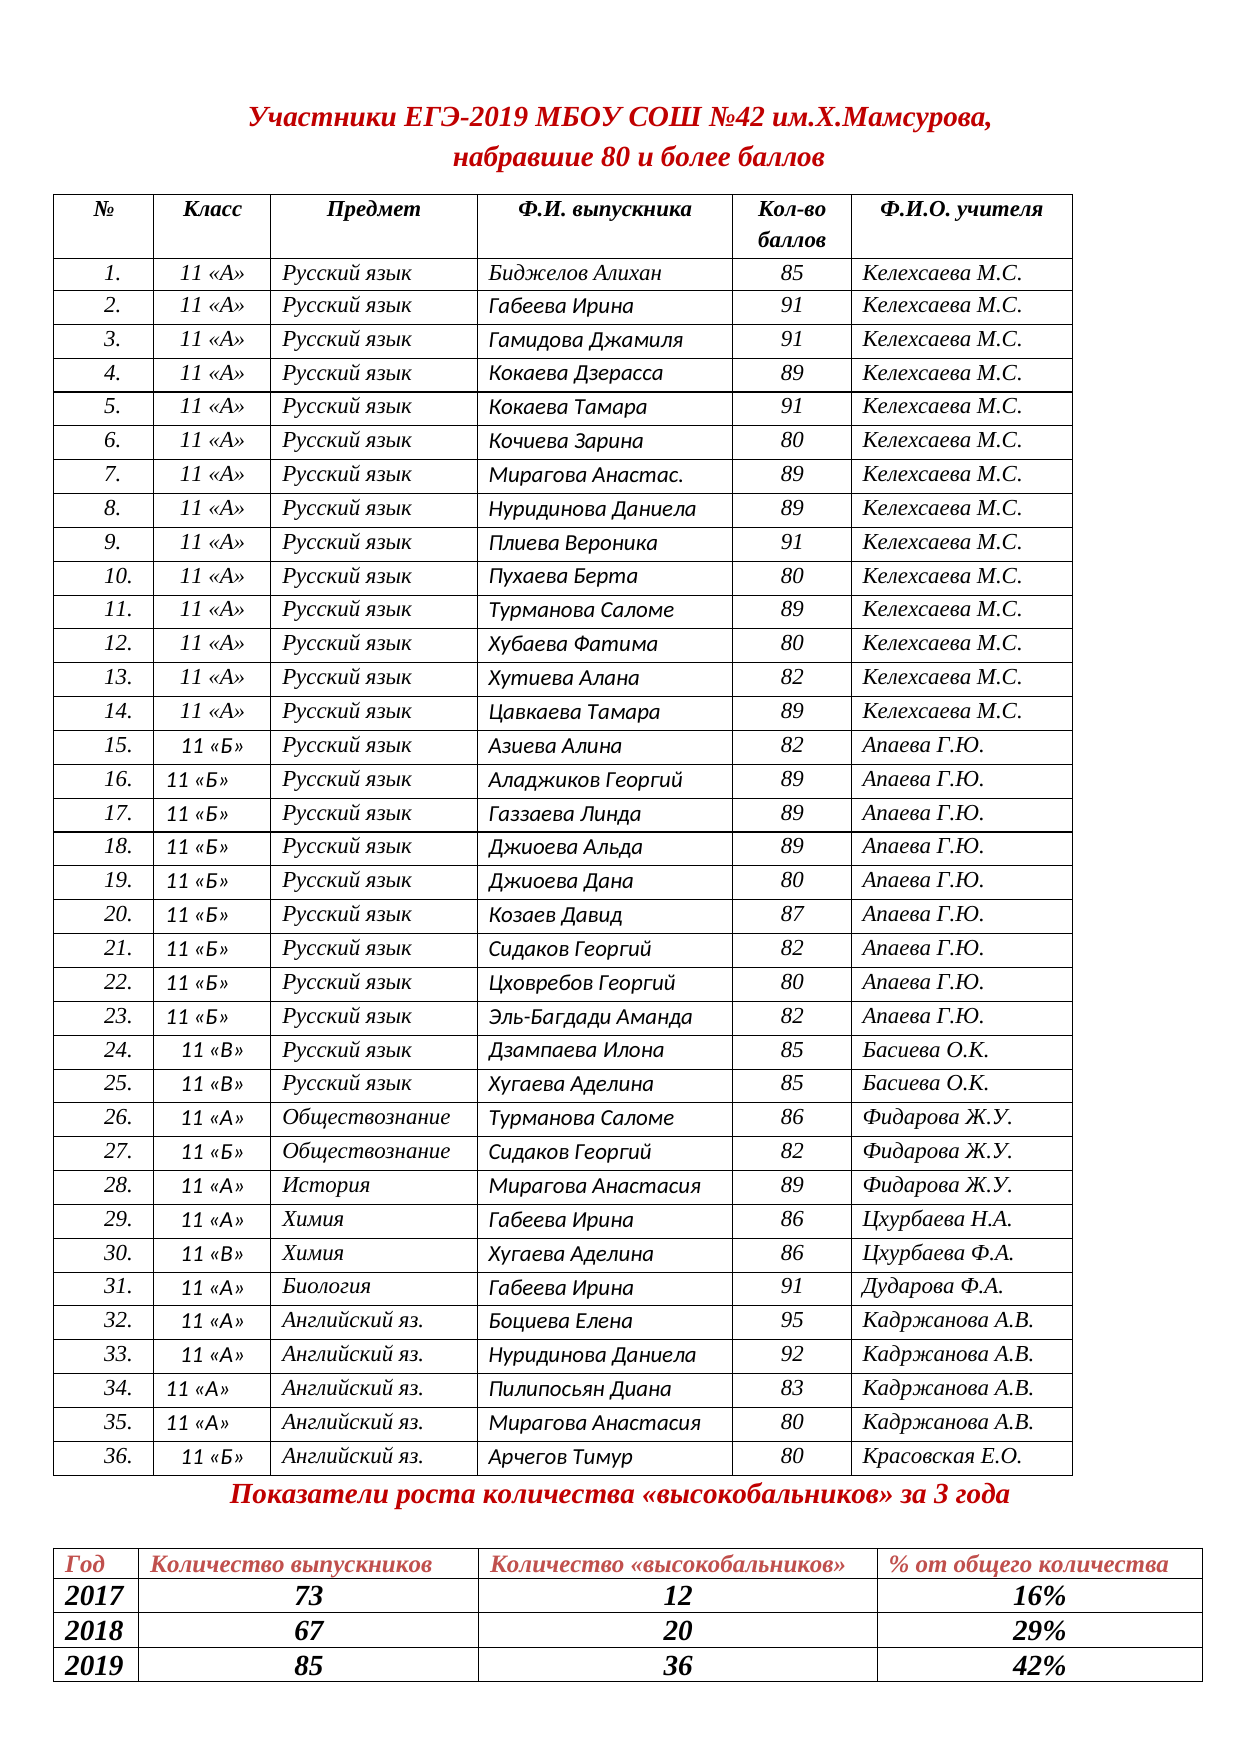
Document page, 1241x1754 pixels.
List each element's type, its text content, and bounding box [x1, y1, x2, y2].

table_cell Аладжиков Георгий [478, 765, 732, 798]
table_cell 89 [733, 765, 851, 798]
table_cell 11 «Б» [154, 1137, 270, 1170]
table_cell 11 «А» [154, 259, 270, 290]
table_cell Русский язык [271, 629, 477, 662]
table_cell Русский язык [271, 291, 477, 324]
table_cell [54, 1103, 153, 1136]
table_cell 91 [733, 1273, 851, 1305]
table_header Кол-во баллов [733, 195, 851, 258]
table_cell Нуридинова Даниела [478, 1340, 732, 1373]
table_cell Русский язык [271, 833, 477, 865]
table_cell [54, 1239, 153, 1272]
table_cell 89 [733, 1171, 851, 1204]
table_cell 2017 [54, 1579, 138, 1612]
text Участники ЕГЭ-2019 МБОУ СОШ №42 им.Х.Мамсурова, [65, 99, 1175, 133]
table_cell [54, 1137, 153, 1170]
table_cell Русский язык [271, 731, 477, 764]
table_cell Русский язык [271, 663, 477, 696]
table_cell Русский язык [271, 562, 477, 594]
table_header Ф.И. выпускника [478, 195, 732, 258]
table_cell Боциева Елена [478, 1306, 732, 1339]
table_cell Газзаева Линда [478, 799, 732, 831]
table_cell [54, 291, 153, 324]
table_cell [54, 629, 153, 662]
table_cell 11 «Б» [154, 968, 270, 1001]
table_cell 11 «А» [154, 562, 270, 594]
table_cell Русский язык [271, 325, 477, 357]
table_cell Цавкаева Тамара [478, 697, 732, 730]
table_cell 11 «А» [154, 1273, 270, 1305]
table_cell [54, 359, 153, 391]
table_cell Русский язык [271, 968, 477, 1001]
table_cell 86 [733, 1103, 851, 1136]
table_cell 67 [139, 1613, 478, 1647]
table_cell Келехсаева М.С. [852, 460, 1072, 493]
table_cell 20 [479, 1613, 877, 1647]
table_cell Русский язык [271, 359, 477, 391]
table_cell 11 «А» [154, 426, 270, 459]
table_cell 11 «Б» [154, 866, 270, 899]
table_cell Апаева Г.Ю. [852, 731, 1072, 764]
table_cell Английский яз. [271, 1374, 477, 1407]
table_cell [54, 1171, 153, 1204]
table_cell 85 [733, 1036, 851, 1068]
table_cell [54, 799, 153, 831]
table_cell 11 «А» [154, 596, 270, 628]
table_cell Мирагова Анастасия [478, 1171, 732, 1204]
table_cell 11 «А» [154, 1171, 270, 1204]
table_cell 85 [733, 259, 851, 290]
table_cell Келехсаева М.С. [852, 393, 1072, 425]
table_cell [54, 833, 153, 865]
table_cell 95 [733, 1306, 851, 1339]
table_cell Кадржанова А.В. [852, 1374, 1072, 1407]
table_cell 80 [733, 629, 851, 662]
table_cell Джиоева Альда [478, 833, 732, 865]
table_cell [54, 1442, 153, 1475]
table_cell Русский язык [271, 528, 477, 561]
table_cell Биджелов Алихан [478, 259, 732, 290]
table_cell Келехсаева М.С. [852, 562, 1072, 594]
table_cell 89 [733, 799, 851, 831]
table_cell Келехсаева М.С. [852, 359, 1072, 391]
table_header % от общего количества [878, 1549, 1202, 1577]
table_cell Русский язык [271, 1070, 477, 1102]
table_cell Кадржанова А.В. [852, 1306, 1072, 1339]
table_cell [54, 765, 153, 798]
table_cell 2018 [54, 1613, 138, 1647]
table_cell Турманова Саломе [478, 1103, 732, 1136]
table_cell [54, 1002, 153, 1034]
table_cell [54, 968, 153, 1001]
table_cell Джиоева Дана [478, 866, 732, 899]
table_cell 89 [733, 596, 851, 628]
table_cell Келехсаева М.С. [852, 494, 1072, 527]
table_cell Дударова Ф.А. [852, 1273, 1072, 1305]
table_cell Нуридинова Даниела [478, 494, 732, 527]
table_cell Апаева Г.Ю. [852, 799, 1072, 831]
table_cell Келехсаева М.С. [852, 528, 1072, 561]
table_cell Басиева О.К. [852, 1070, 1072, 1102]
table_cell 86 [733, 1205, 851, 1238]
table_cell [54, 900, 153, 933]
table_cell Габеева Ирина [478, 1205, 732, 1238]
table_cell 91 [733, 325, 851, 357]
table_cell 86 [733, 1239, 851, 1272]
table_cell 11 «А» [154, 1374, 270, 1407]
table_cell Эль-Багдади Аманда [478, 1002, 732, 1034]
table_cell 11 «Б» [154, 1442, 270, 1475]
table_cell 11 «А» [154, 325, 270, 357]
table_cell 91 [733, 291, 851, 324]
table_cell [54, 1306, 153, 1339]
table_cell [54, 663, 153, 696]
table_cell Русский язык [271, 697, 477, 730]
table_cell Кадржанова А.В. [852, 1408, 1072, 1441]
table_cell 36 [479, 1648, 877, 1681]
table_cell Химия [271, 1239, 477, 1272]
table_cell 80 [733, 426, 851, 459]
table_cell 11 «А» [154, 1306, 270, 1339]
table_cell Английский яз. [271, 1408, 477, 1441]
table_cell [54, 1070, 153, 1102]
text Показатели роста количества «высокобальников» за 3 года [65, 1476, 1175, 1509]
table_cell 29% [878, 1613, 1202, 1647]
table_cell Азиева Алина [478, 731, 732, 764]
table_cell [54, 731, 153, 764]
table_cell 11 «А» [154, 1205, 270, 1238]
table_cell Английский яз. [271, 1340, 477, 1373]
table_cell [54, 1408, 153, 1441]
table_cell Фидарова Ж.У. [852, 1137, 1072, 1170]
table_cell 80 [733, 866, 851, 899]
table_cell Цхурбаева Н.А. [852, 1205, 1072, 1238]
table_header Предмет [271, 195, 477, 258]
table_cell Пилипосьян Диана [478, 1374, 732, 1407]
table_cell 91 [733, 528, 851, 561]
table_cell Русский язык [271, 765, 477, 798]
table_cell [54, 866, 153, 899]
table_cell Кокаева Дзерасса [478, 359, 732, 391]
table_cell Русский язык [271, 494, 477, 527]
table_cell Кочиева Зарина [478, 426, 732, 459]
table_cell 11 «Б» [154, 799, 270, 831]
table_cell Келехсаева М.С. [852, 697, 1072, 730]
table_cell 85 [139, 1648, 478, 1681]
table_cell Русский язык [271, 934, 477, 967]
table_cell 42% [878, 1648, 1202, 1681]
table_cell 11 «Б» [154, 765, 270, 798]
table_cell Гамидова Джамиля [478, 325, 732, 357]
table_cell Келехсаева М.С. [852, 629, 1072, 662]
table_cell Обществознание [271, 1137, 477, 1170]
table_cell 85 [733, 1070, 851, 1102]
table_cell Апаева Г.Ю. [852, 968, 1072, 1001]
table_cell 82 [733, 934, 851, 967]
table_cell 11 «А» [154, 1103, 270, 1136]
table_cell Келехсаева М.С. [852, 596, 1072, 628]
text набравшие 80 и более баллов [65, 139, 1175, 173]
table_cell Келехсаева М.С. [852, 426, 1072, 459]
table_cell 11 «Б» [154, 900, 270, 933]
table_cell Английский яз. [271, 1306, 477, 1339]
table_cell 11 «А» [154, 494, 270, 527]
table_cell 11 «А» [154, 697, 270, 730]
table_cell Апаева Г.Ю. [852, 866, 1072, 899]
table_cell 11 «В» [154, 1036, 270, 1068]
table_cell Русский язык [271, 460, 477, 493]
table_cell Русский язык [271, 1002, 477, 1034]
table_cell [54, 1374, 153, 1407]
table_cell Русский язык [271, 900, 477, 933]
table_cell 91 [733, 393, 851, 425]
table_cell 12 [479, 1579, 877, 1612]
table_cell [54, 393, 153, 425]
table_cell Кокаева Тамара [478, 393, 732, 425]
table_cell Апаева Г.Ю. [852, 1002, 1072, 1034]
table_cell [54, 562, 153, 594]
table_cell Хугаева Аделина [478, 1070, 732, 1102]
table_cell [54, 494, 153, 527]
table_cell 80 [733, 1442, 851, 1475]
table_cell 11 «Б» [154, 1002, 270, 1034]
table_cell Келехсаева М.С. [852, 325, 1072, 357]
table_cell Русский язык [271, 393, 477, 425]
table_cell Хубаева Фатима [478, 629, 732, 662]
table_cell Русский язык [271, 799, 477, 831]
table_cell 82 [733, 663, 851, 696]
table_cell 11 «А» [154, 291, 270, 324]
table_cell Мирагова Анастасия [478, 1408, 732, 1441]
table_cell Русский язык [271, 1036, 477, 1068]
table_cell Турманова Саломе [478, 596, 732, 628]
table_cell Келехсаева М.С. [852, 259, 1072, 290]
table_cell 80 [733, 968, 851, 1001]
table_header Класс [154, 195, 270, 258]
table_cell 11 «В» [154, 1070, 270, 1102]
table_cell 82 [733, 731, 851, 764]
table_cell 11 «Б» [154, 731, 270, 764]
table_cell [54, 596, 153, 628]
table_cell Келехсаева М.С. [852, 291, 1072, 324]
table_cell 16% [878, 1579, 1202, 1612]
table_cell [54, 259, 153, 290]
table_cell История [271, 1171, 477, 1204]
table_cell 92 [733, 1340, 851, 1373]
table_cell 11 «А» [154, 393, 270, 425]
table_cell Цховребов Георгий [478, 968, 732, 1001]
table_cell Габеева Ирина [478, 1273, 732, 1305]
table_header Ф.И.О. учителя [852, 195, 1072, 258]
table_cell 83 [733, 1374, 851, 1407]
table_cell Красовская Е.О. [852, 1442, 1072, 1475]
table_cell Биология [271, 1273, 477, 1305]
table_cell Апаева Г.Ю. [852, 833, 1072, 865]
table_cell 89 [733, 697, 851, 730]
table_cell 89 [733, 460, 851, 493]
table_cell Русский язык [271, 596, 477, 628]
table_cell Апаева Г.Ю. [852, 934, 1072, 967]
table_cell 87 [733, 900, 851, 933]
table_cell 11 «А» [154, 460, 270, 493]
table_cell [54, 1036, 153, 1068]
table_cell Дзампаева Илона [478, 1036, 732, 1068]
table_cell Арчегов Тимур [478, 1442, 732, 1475]
table_cell [54, 697, 153, 730]
table_cell [54, 460, 153, 493]
table_cell 89 [733, 359, 851, 391]
table_cell 82 [733, 1002, 851, 1034]
table_cell Русский язык [271, 866, 477, 899]
table_header Количество «высокобальников» [479, 1549, 877, 1577]
table_cell Химия [271, 1205, 477, 1238]
table_cell 11 «В» [154, 1239, 270, 1272]
table_cell Фидарова Ж.У. [852, 1103, 1072, 1136]
table_cell 82 [733, 1137, 851, 1170]
table_cell 11 «А» [154, 528, 270, 561]
table_cell [54, 1273, 153, 1305]
table_cell Кадржанова А.В. [852, 1340, 1072, 1373]
table_cell 11 «А» [154, 629, 270, 662]
table_cell Фидарова Ж.У. [852, 1171, 1072, 1204]
table_cell Козаев Давид [478, 900, 732, 933]
table_cell 11 «А» [154, 359, 270, 391]
table_header Количество выпускников [139, 1549, 478, 1577]
table_cell Хугаева Аделина [478, 1239, 732, 1272]
table_cell Русский язык [271, 259, 477, 290]
table_cell 89 [733, 494, 851, 527]
table_cell Сидаков Георгий [478, 1137, 732, 1170]
table_cell [54, 1340, 153, 1373]
table_cell Хутиева Алана [478, 663, 732, 696]
table_cell Апаева Г.Ю. [852, 900, 1072, 933]
table_cell [54, 528, 153, 561]
table_cell Цхурбаева Ф.А. [852, 1239, 1072, 1272]
table_cell 11 «Б» [154, 934, 270, 967]
table_cell 11 «А» [154, 1408, 270, 1441]
table_cell Пухаева Берта [478, 562, 732, 594]
table_cell Сидаков Георгий [478, 934, 732, 967]
table_cell 73 [139, 1579, 478, 1612]
table_cell 11 «А» [154, 1340, 270, 1373]
table_cell Английский яз. [271, 1442, 477, 1475]
table_cell [54, 934, 153, 967]
table_cell Келехсаева М.С. [852, 663, 1072, 696]
table_cell 89 [733, 833, 851, 865]
table_header Год [54, 1549, 138, 1577]
table_cell 80 [733, 1408, 851, 1441]
table_cell [54, 426, 153, 459]
table_cell Мирагова Анастас. [478, 460, 732, 493]
table_cell 11 «Б» [154, 833, 270, 865]
table_cell Басиева О.К. [852, 1036, 1072, 1068]
table_cell [54, 325, 153, 357]
table_cell 11 «А» [154, 663, 270, 696]
table_cell Обществознание [271, 1103, 477, 1136]
table_cell 2019 [54, 1648, 138, 1681]
table_cell 80 [733, 562, 851, 594]
table_cell Апаева Г.Ю. [852, 765, 1072, 798]
table_cell Габеева Ирина [478, 291, 732, 324]
table_cell [54, 1205, 153, 1238]
table_cell Русский язык [271, 426, 477, 459]
table_header № [54, 195, 153, 258]
table_cell Плиева Вероника [478, 528, 732, 561]
